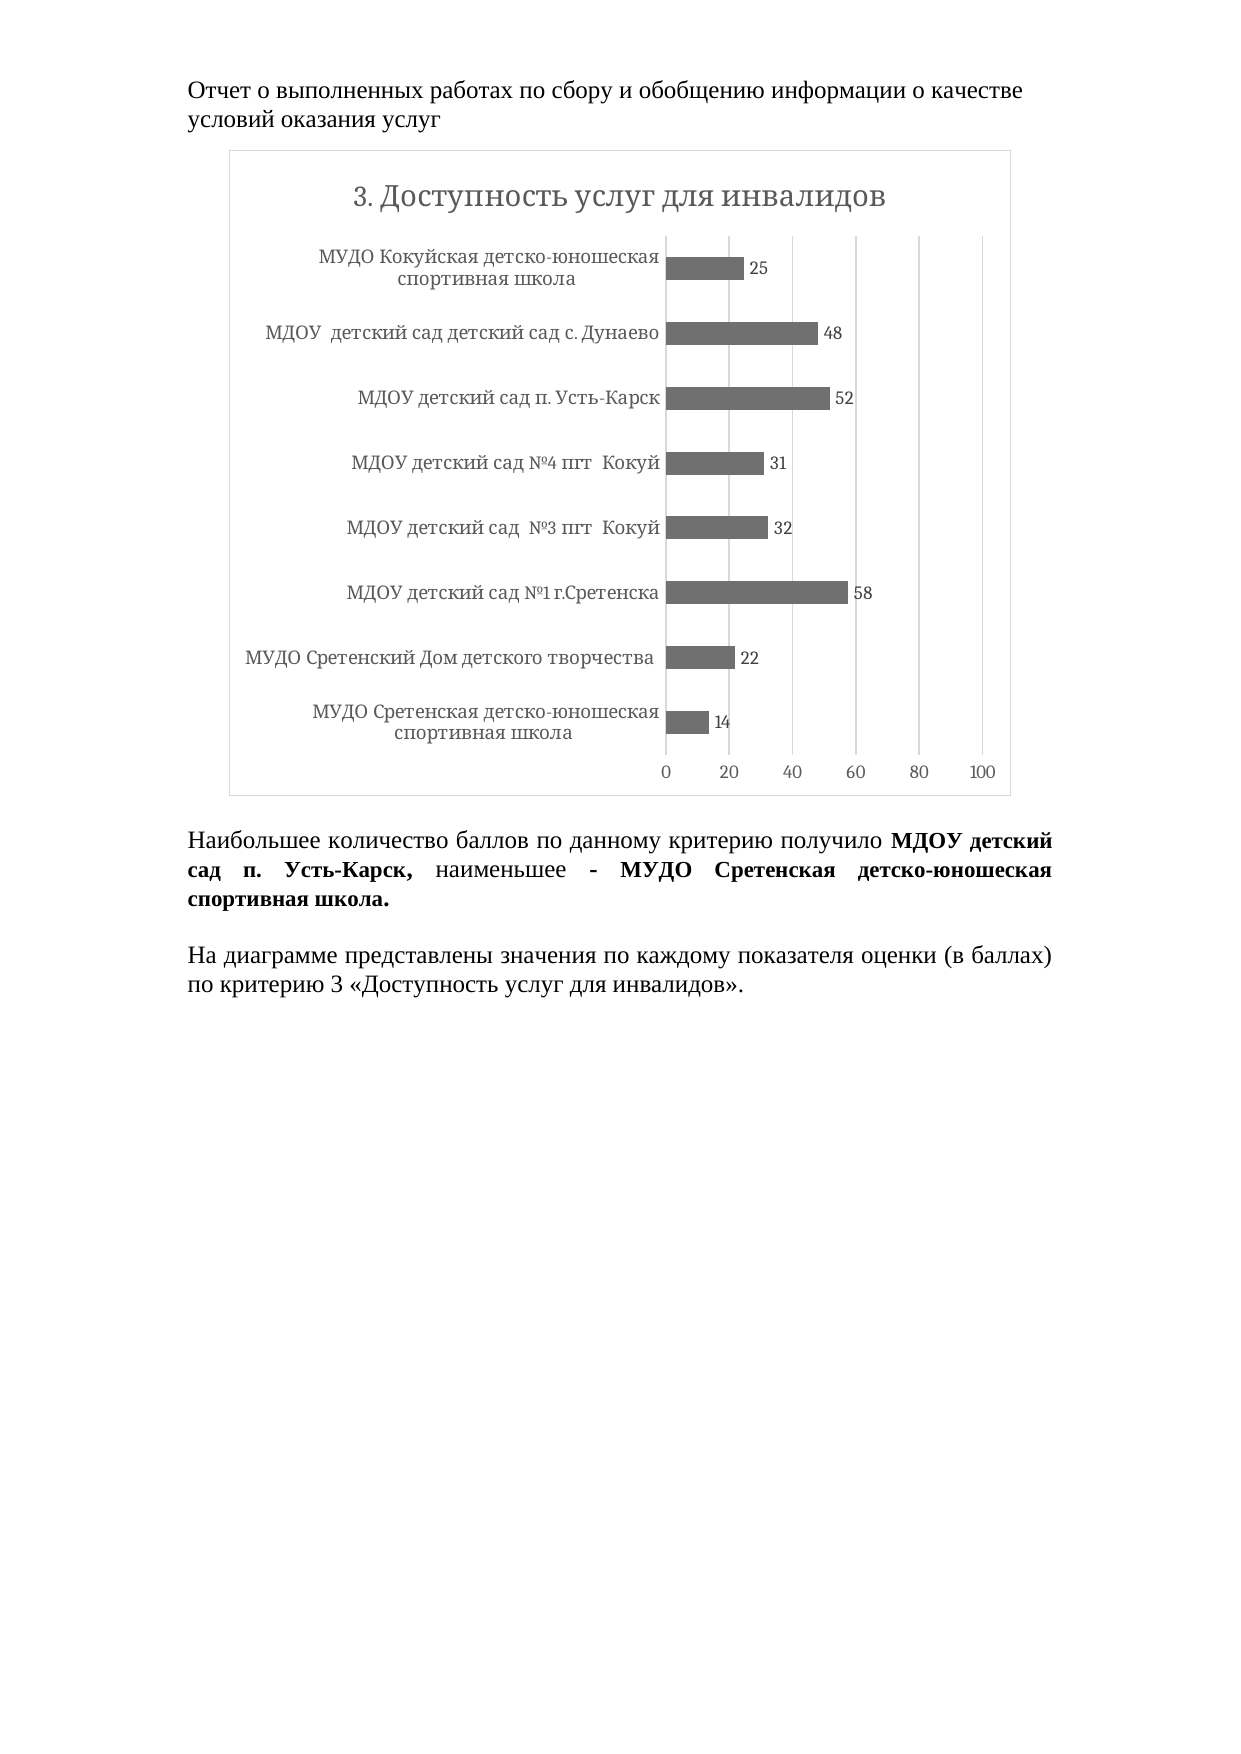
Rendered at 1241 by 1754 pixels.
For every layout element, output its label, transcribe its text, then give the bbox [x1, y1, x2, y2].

text На диаграмме представлены значения по каждому показателя оценки (в баллах) по критерию 3 «Доступность услуг для инвалидов». [187, 940, 1053, 998]
text Наибольшее количество баллов по данному критерию получило МДОУ детский сад п. Усть-Карск, наименьшее - МУДО Сретенская детско-юношеская спортивная школа. [187, 825, 1053, 912]
